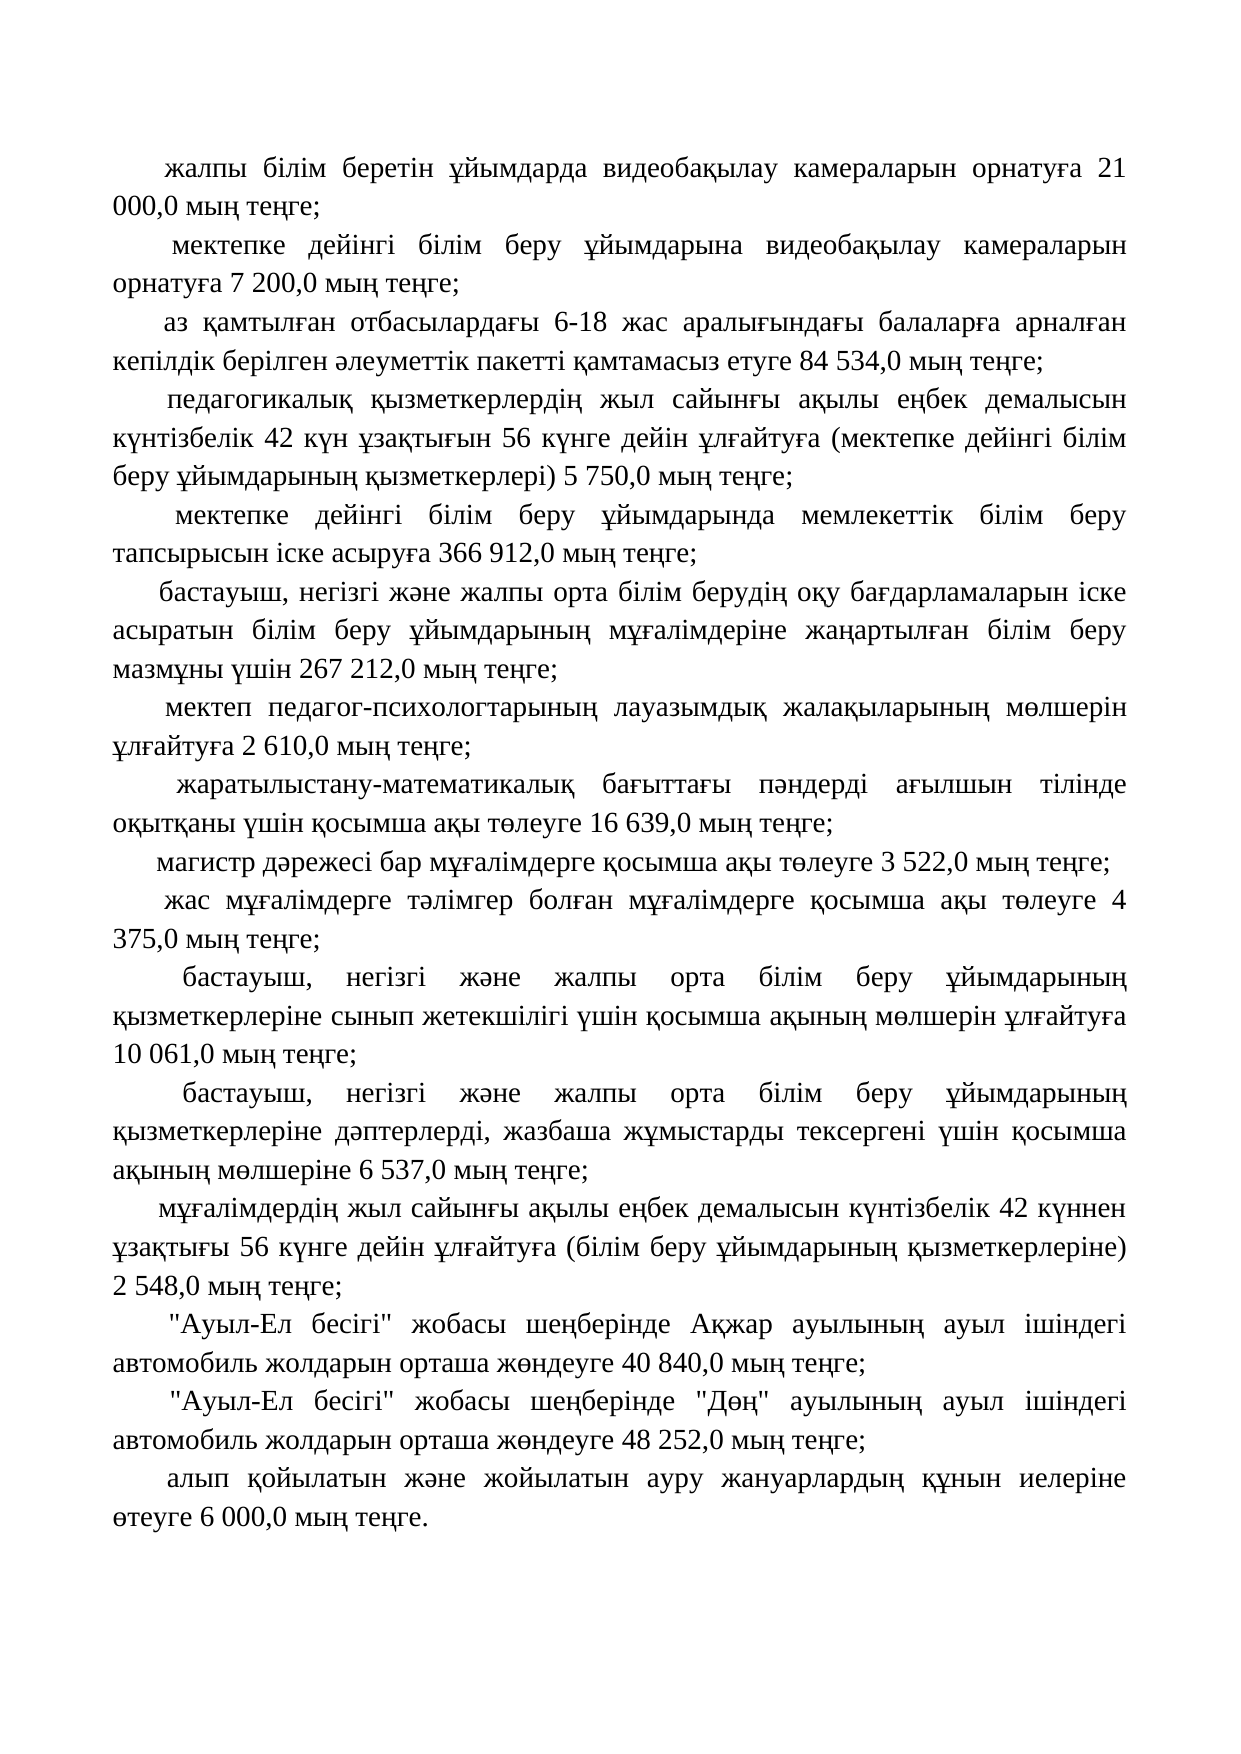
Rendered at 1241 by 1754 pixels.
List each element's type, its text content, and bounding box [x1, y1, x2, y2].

text "Ауыл-Ел бесігі" жобасы шеңберінде "Дөң" ауылының ауыл ішіндегі автомобиль жолдарын орташа жөндеуге 48 252,0 мың теңге; [112, 1383, 1128, 1455]
text алып қойылатын және жойылатын ауру жануарлардың құнын иелеріне өтеуге 6 000,0 мың теңге. [112, 1460, 1128, 1532]
text жас мұғалімдерге тәлімгер болған мұғалімдерге қосымша ақы төлеуге 4 375,0 мың теңге; [112, 882, 1128, 954]
text "Ауыл-Ел бесігі" жобасы шеңберінде Ақжар ауылының ауыл ішіндегі автомобиль жолдарын орташа жөндеуге 40 840,0 мың теңге; [112, 1306, 1128, 1378]
text бастауыш, негізгі және жалпы орта білім беру ұйымдарының қызметкерлеріне сынып жетекшілігі үшін қосымша ақының мөлшерін ұлғайтуға 10 061,0 мың теңге; [112, 959, 1128, 1070]
text мектеп педагог-психологтарының лауазымдық жалақыларының мөлшерін ұлғайтуға 2 610,0 мың теңге; [112, 689, 1128, 762]
text мұғалімдердің жыл сайынғы ақылы еңбек демалысын күнтізбелік 42 күннен ұзақтығы 56 күнге дейін ұлғайтуға (білім беру ұйымдарының қызметкерлеріне) 2 548,0 мың теңге; [112, 1191, 1128, 1301]
text мектепке дейінгі білім беру ұйымдарында мемлекеттік білім беру тапсырысын іске асыруға 366 912,0 мың теңге; [112, 497, 1128, 569]
text жаратылыстану-математикалық бағыттағы пәндерді ағылшын тілінде оқытқаны үшін қосымша ақы төлеуге 16 639,0 мың теңге; [112, 767, 1128, 839]
text бастауыш, негізгі және жалпы орта білім берудің оқу бағдарламаларын іске асыратын білім беру ұйымдарының мұғалімдеріне жаңартылған білім беру мазмұны үшін 267 212,0 мың теңге; [112, 574, 1128, 684]
text мектепке дейінгі білім беру ұйымдарына видеобақылау камераларын орнатуға 7 200,0 мың теңге; [112, 227, 1128, 299]
text магистр дәрежесі бар мұғалімдерге қосымша ақы төлеуге 3 522,0 мың теңге; [112, 844, 1128, 877]
text педагогикалық қызметкерлердің жыл сайынғы ақылы еңбек демалысын күнтізбелік 42 күн ұзақтығын 56 күнге дейін ұлғайтуға (мектепке дейінгі білім беру ұйымдарының қызметкерлері) 5 750,0 мың теңге; [112, 381, 1128, 492]
text бастауыш, негізгі және жалпы орта білім беру ұйымдарының қызметкерлеріне дәптерлерді, жазбаша жұмыстарды тексергені үшін қосымша ақының мөлшеріне 6 537,0 мың теңге; [112, 1075, 1128, 1186]
text жалпы білім беретін ұйымдарда видеобақылау камераларын орнатуға 21 000,0 мың теңге; [112, 150, 1128, 222]
text аз қамтылған отбасылардағы 6-18 жас аралығындағы балаларға арналған кепілдік берілген әлеуметтік пакетті қамтамасыз етуге 84 534,0 мың теңге; [112, 304, 1128, 376]
